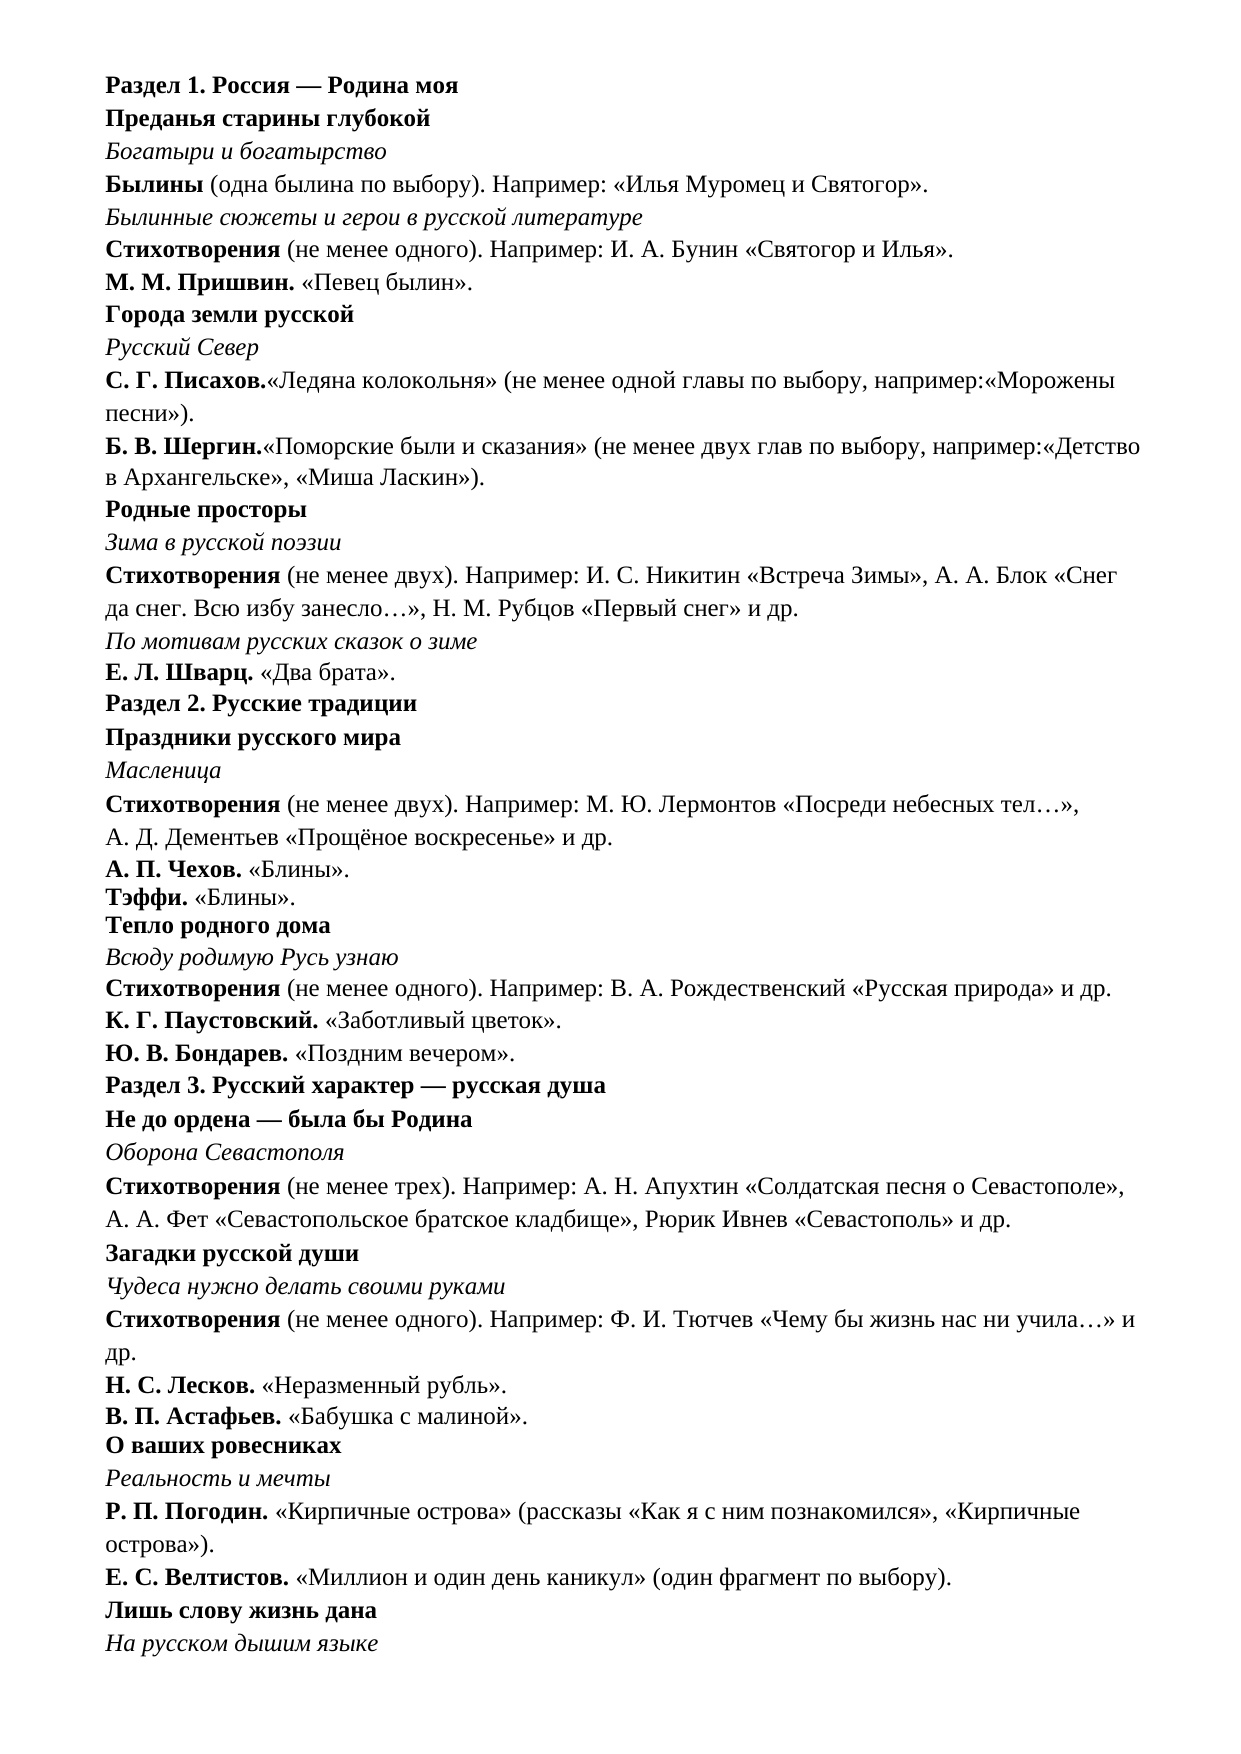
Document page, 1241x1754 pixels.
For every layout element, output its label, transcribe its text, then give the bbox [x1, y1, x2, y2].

text Загадки русской души Чудеса нужно делать своими руками Стихотворения (не менее одного). Например: Ф. И. Тютчев «Чему бы жизнь нас ни учила…» и др. [105, 1238, 1139, 1366]
text Родные просторы Зима в русской поэзии Стихотворения (не менее двух). Например: И. С. Никитин «Встреча Зимы», А. А. Блок «Снег да снег. Всю избу занесло…», Н. М. Рубцов «Первый снег» и др. [105, 494, 1128, 621]
text Е. С. Велтистов. «Миллион и один день каникул» (один фрагмент по выбору). [105, 1562, 1128, 1591]
text М. М. Пришвин. «Певец былин». [105, 267, 1127, 295]
text Тепло родного дома Всюду родимую Русь узнаю [105, 911, 1132, 971]
text Раздел 2. Русские традиции Праздники русского мира Масленица Стихотворения (не менее двух). Например: М. Ю. Лермонтов «Посреди небесных тел…», [105, 688, 1130, 818]
text Раздел 1. Россия — Родина моя Преданья старины глубокой Богатыри и богатырство Былины (одна былина по выбору). Например: «Илья Муромец и Святогор». [105, 70, 1133, 198]
text О ваших ровесниках Реальность и мечты Р. П. Погодин. «Кирпичные острова» (рассказы «Как я с ним познакомился», «Кирпичные острова»). [105, 1430, 1128, 1558]
text В. П. Астафьев. «Бабушка с малиной». [105, 1403, 1128, 1430]
text Былинные сюжеты и герои в русской литературе Стихотворения (не менее одного). Например: И. А. Бунин «Святогор и Илья». [105, 202, 1127, 263]
text Тэффи. «Блины». [105, 883, 1128, 911]
text По мотивам русских сказок о зиме Е. Л. Шварц. «Два брата». [105, 626, 1125, 686]
text Города земли русской Русский Север С. Г. Писахов.«Ледяна колокольня» (не менее одной главы по выбору, например:«Морожены песни»). [105, 299, 1126, 427]
text Б. В. Шергин.«Поморские были и сказания» (не менее двух глав по выбору, например:«Детство в Архангельске», «Миша Ласкин»). [105, 431, 1150, 491]
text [105, 1595, 1083, 1657]
text Стихотворения (не менее одного). Например: В. А. Рождественский «Русская природа» и др. К. Г. Паустовский. «Заботливый цветок». Ю. В. Бондарев. «Поздним вечером». [105, 973, 1127, 1067]
text Раздел 3. Русский характер — русская душа Не до ордена — была бы Родина Оборона Севастополя Стихотворения (не менее трех). Например: А. Н. Апухтин «Солдатская песня о Севастополе», А. А. Фет «Севастопольское братское кладбище», Рюрик Ивнев «Севастополь» и др. [105, 1070, 1138, 1233]
text А. П. Чехов. «Блины». [105, 856, 1128, 883]
text А. Д. Дементьев «Прощёное воскресенье» и др. [105, 822, 1130, 851]
text Н. С. Лесков. «Неразменный рубль». [105, 1370, 1139, 1399]
